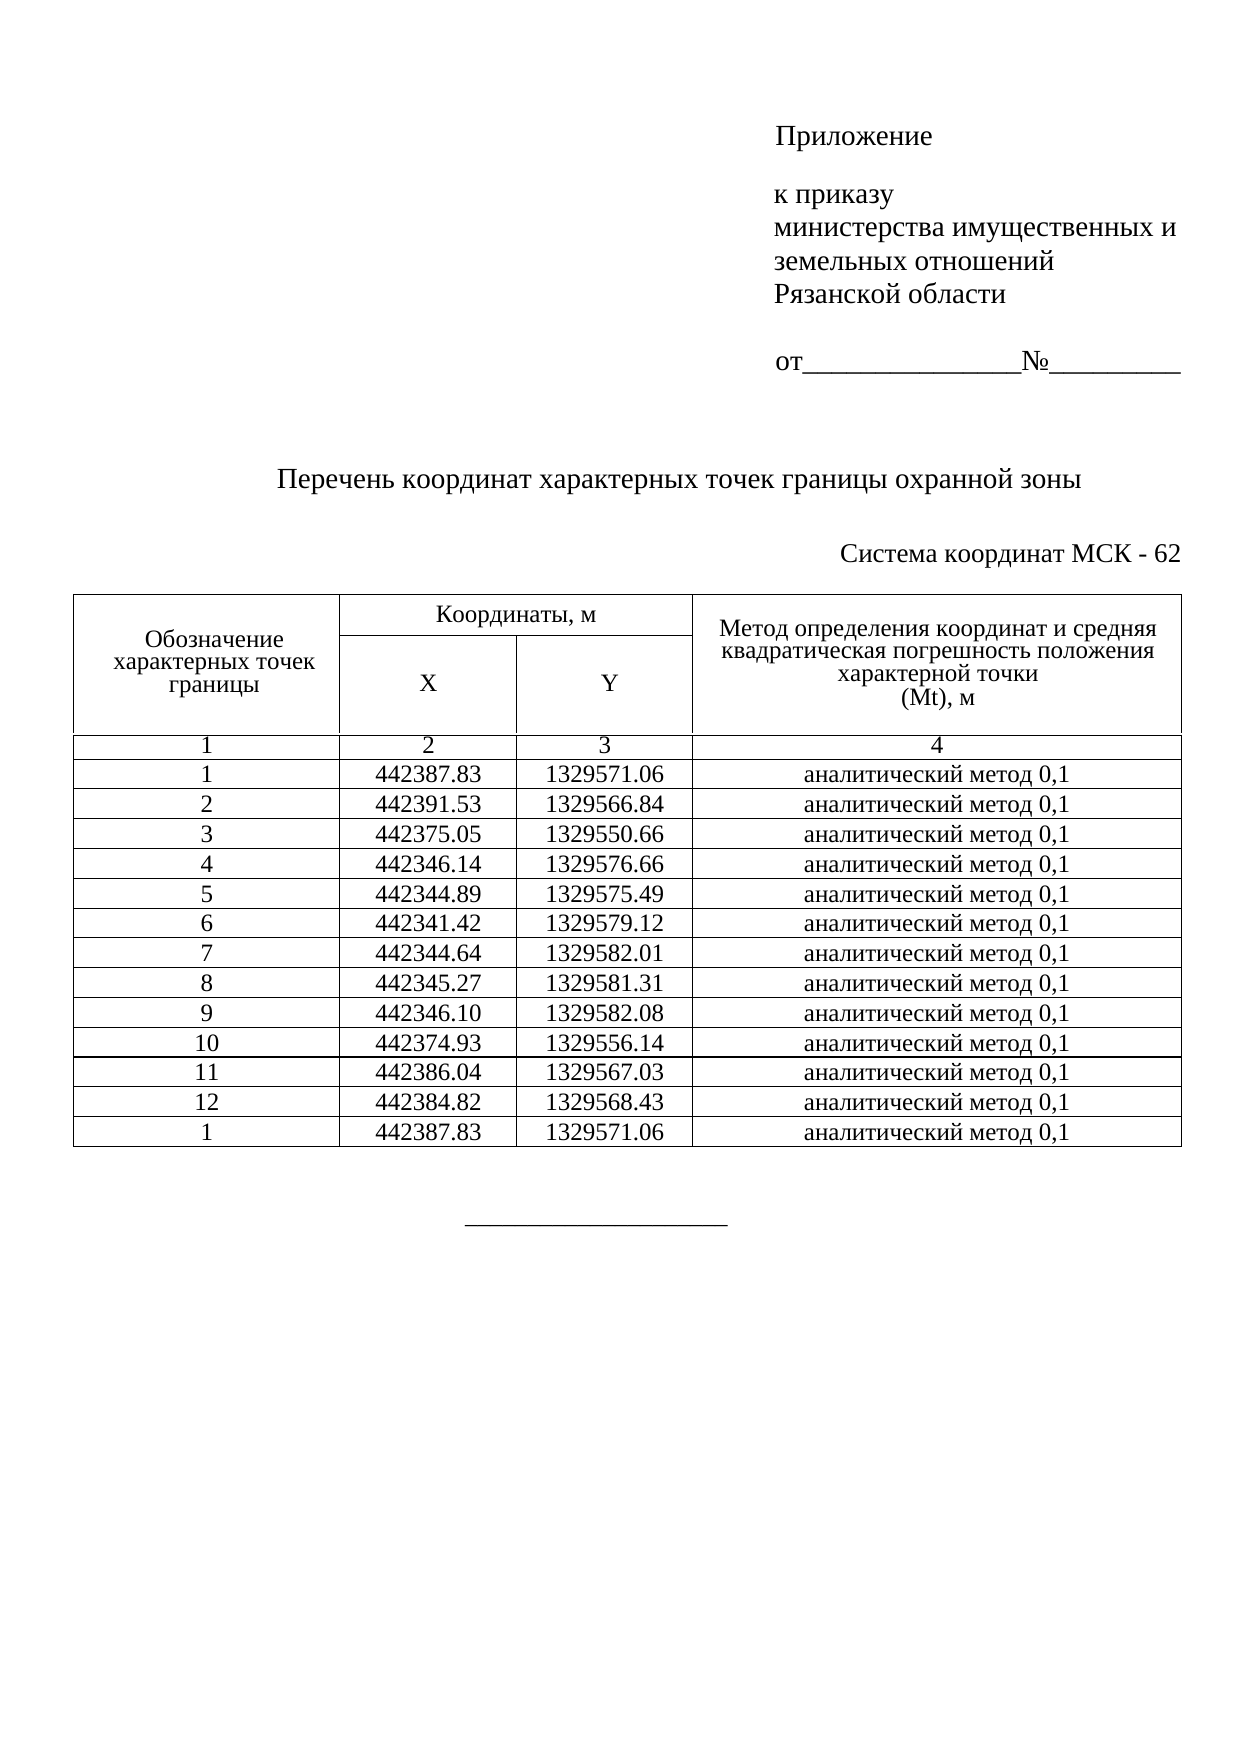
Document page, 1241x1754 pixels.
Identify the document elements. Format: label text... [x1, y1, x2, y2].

table_cell 442391.53 [340, 789, 516, 818]
table_cell 10 [74, 1028, 339, 1056]
table_cell 1 [74, 760, 339, 788]
table_cell 442346.14 [340, 849, 516, 878]
table_cell аналитический метод 0,1 [693, 938, 1181, 967]
table_cell 1329571.06 [517, 760, 692, 788]
table_cell 1329550.66 [517, 819, 692, 848]
table_cell аналитический метод 0,1 [693, 819, 1181, 848]
table_cell 1329581.31 [517, 968, 692, 997]
table_cell 6 [74, 909, 339, 937]
table_cell аналитический метод 0,1 [693, 1058, 1181, 1086]
text _____________________ [177, 1200, 1181, 1228]
table_cell аналитический метод 0,1 [693, 1117, 1181, 1146]
table_header 2 [340, 736, 516, 758]
table_cell 442375.05 [340, 819, 516, 848]
table_cell аналитический метод 0,1 [693, 968, 1181, 997]
table_header Обозначение характерных точек границы [74, 595, 339, 732]
table_cell 442387.83 [340, 760, 516, 788]
table_cell 1329567.03 [517, 1058, 692, 1086]
table_cell 1329582.01 [517, 938, 692, 967]
text Рязанской области [177, 276, 1181, 310]
table_cell аналитический метод 0,1 [693, 1028, 1181, 1056]
text Система координат МСК - 62 [177, 542, 1181, 567]
table_cell 1329568.43 [517, 1087, 692, 1116]
table_cell 12 [74, 1087, 339, 1116]
text земельных отношений [177, 243, 1181, 276]
table_cell Х [340, 636, 516, 732]
table_cell 1329556.14 [517, 1028, 692, 1056]
table_cell 11 [74, 1058, 339, 1086]
text Приложение [177, 118, 1181, 152]
table_cell 7 [74, 938, 339, 967]
table_cell аналитический метод 0,1 [693, 879, 1181, 907]
table_cell 8 [74, 968, 339, 997]
table_cell 442384.82 [340, 1087, 516, 1116]
table_cell 442346.10 [340, 998, 516, 1027]
table_cell 4 [74, 849, 339, 878]
table_header Координаты, м [340, 595, 692, 635]
text к приказу [693, 176, 1181, 209]
table_cell 5 [74, 879, 339, 907]
table_cell аналитический метод 0,1 [693, 909, 1181, 937]
table_cell 442387.83 [340, 1117, 516, 1146]
table_cell аналитический метод 0,1 [693, 1087, 1181, 1116]
table_cell 442344.89 [340, 879, 516, 907]
table_header 3 [517, 736, 692, 758]
table_cell 2 [74, 789, 339, 818]
table_cell аналитический метод 0,1 [693, 849, 1181, 878]
table_cell 1329575.49 [517, 879, 692, 907]
table_cell 1 [74, 1117, 339, 1146]
table_header Метод определения координат и средняя квадратическая погрешность положения характерной точки (Мt), м [693, 595, 1181, 732]
table_cell аналитический метод 0,1 [693, 998, 1181, 1027]
table_cell аналитический метод 0,1 [693, 760, 1181, 788]
table_cell 1329576.66 [517, 849, 692, 878]
table_cell 1329571.06 [517, 1117, 692, 1146]
table_cell 1329579.12 [517, 909, 692, 937]
table_cell Y [517, 636, 692, 732]
text от_______________№_________ [177, 343, 1181, 377]
table_cell 3 [74, 819, 339, 848]
text Перечень координат характерных точек границы охранной зоны [177, 461, 1181, 494]
table_cell 442374.93 [340, 1028, 516, 1056]
table_cell аналитический метод 0,1 [693, 789, 1181, 818]
table_cell 442344.64 [340, 938, 516, 967]
table_cell 1329582.08 [517, 998, 692, 1027]
table_header 1 [74, 736, 339, 758]
table_cell 442345.27 [340, 968, 516, 997]
table_header 4 [693, 736, 1181, 758]
text министерства имущественных и [693, 209, 1181, 243]
table_cell 442341.42 [340, 909, 516, 937]
table_cell 442386.04 [340, 1058, 516, 1086]
table_cell 1329566.84 [517, 789, 692, 818]
table_cell 9 [74, 998, 339, 1027]
